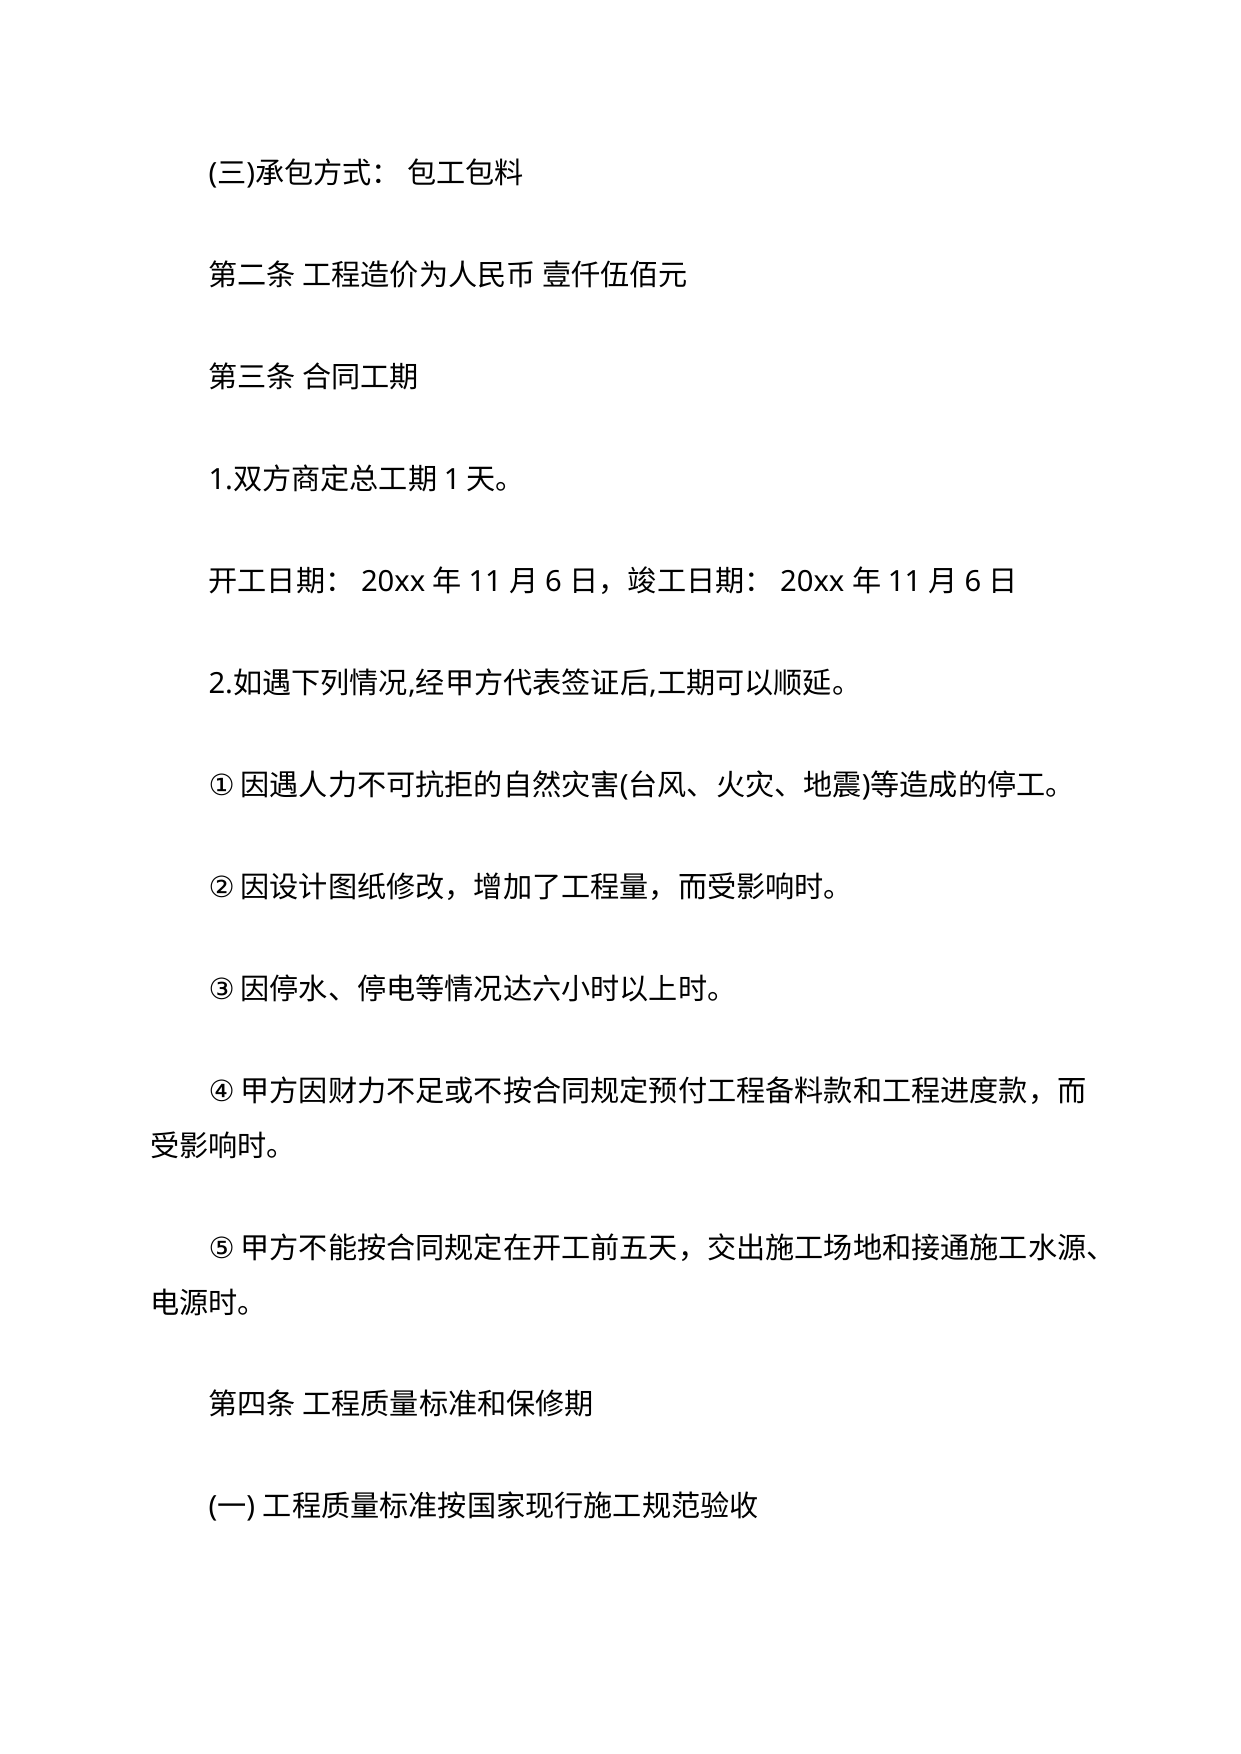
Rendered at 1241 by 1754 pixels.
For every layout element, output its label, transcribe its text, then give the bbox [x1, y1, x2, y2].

text 第二条 工程造价为人民币 壹仟伍佰元 [150, 252, 1090, 294]
text ③因停水、停电等情况达六小时以上时。 [150, 965, 1090, 1008]
text (三)承包方式： 包工包料 [150, 150, 1090, 192]
text ②因设计图纸修改，增加了工程量，而受影响时。 [150, 863, 1090, 906]
text ①因遇人力不可抗拒的自然灾害(台风、火灾、地震)等造成的停工。 [150, 761, 1090, 804]
text 第三条 合同工期 [150, 354, 1090, 396]
text 2.如遇下列情况,经甲方代表签证后,工期可以顺延。 [150, 659, 1090, 702]
text ④甲方因财力不足或不按合同规定预付工程备料款和工程进度款，而受影响时。 [150, 1067, 1090, 1165]
text 第四条 工程质量标准和保修期 [150, 1381, 1090, 1423]
text 开工日期： 20xx 年 11 月 6 日，竣工日期： 20xx 年 11 月 6 日 [150, 557, 1090, 600]
text 1.双方商定总工期 1天。 [150, 456, 1090, 498]
text (一) 工程质量标准按国家现行施工规范验收 [150, 1483, 1090, 1525]
text ⑤甲方不能按合同规定在开工前五天，交出施工场地和接通施工水源、电源时。 [150, 1224, 1090, 1321]
